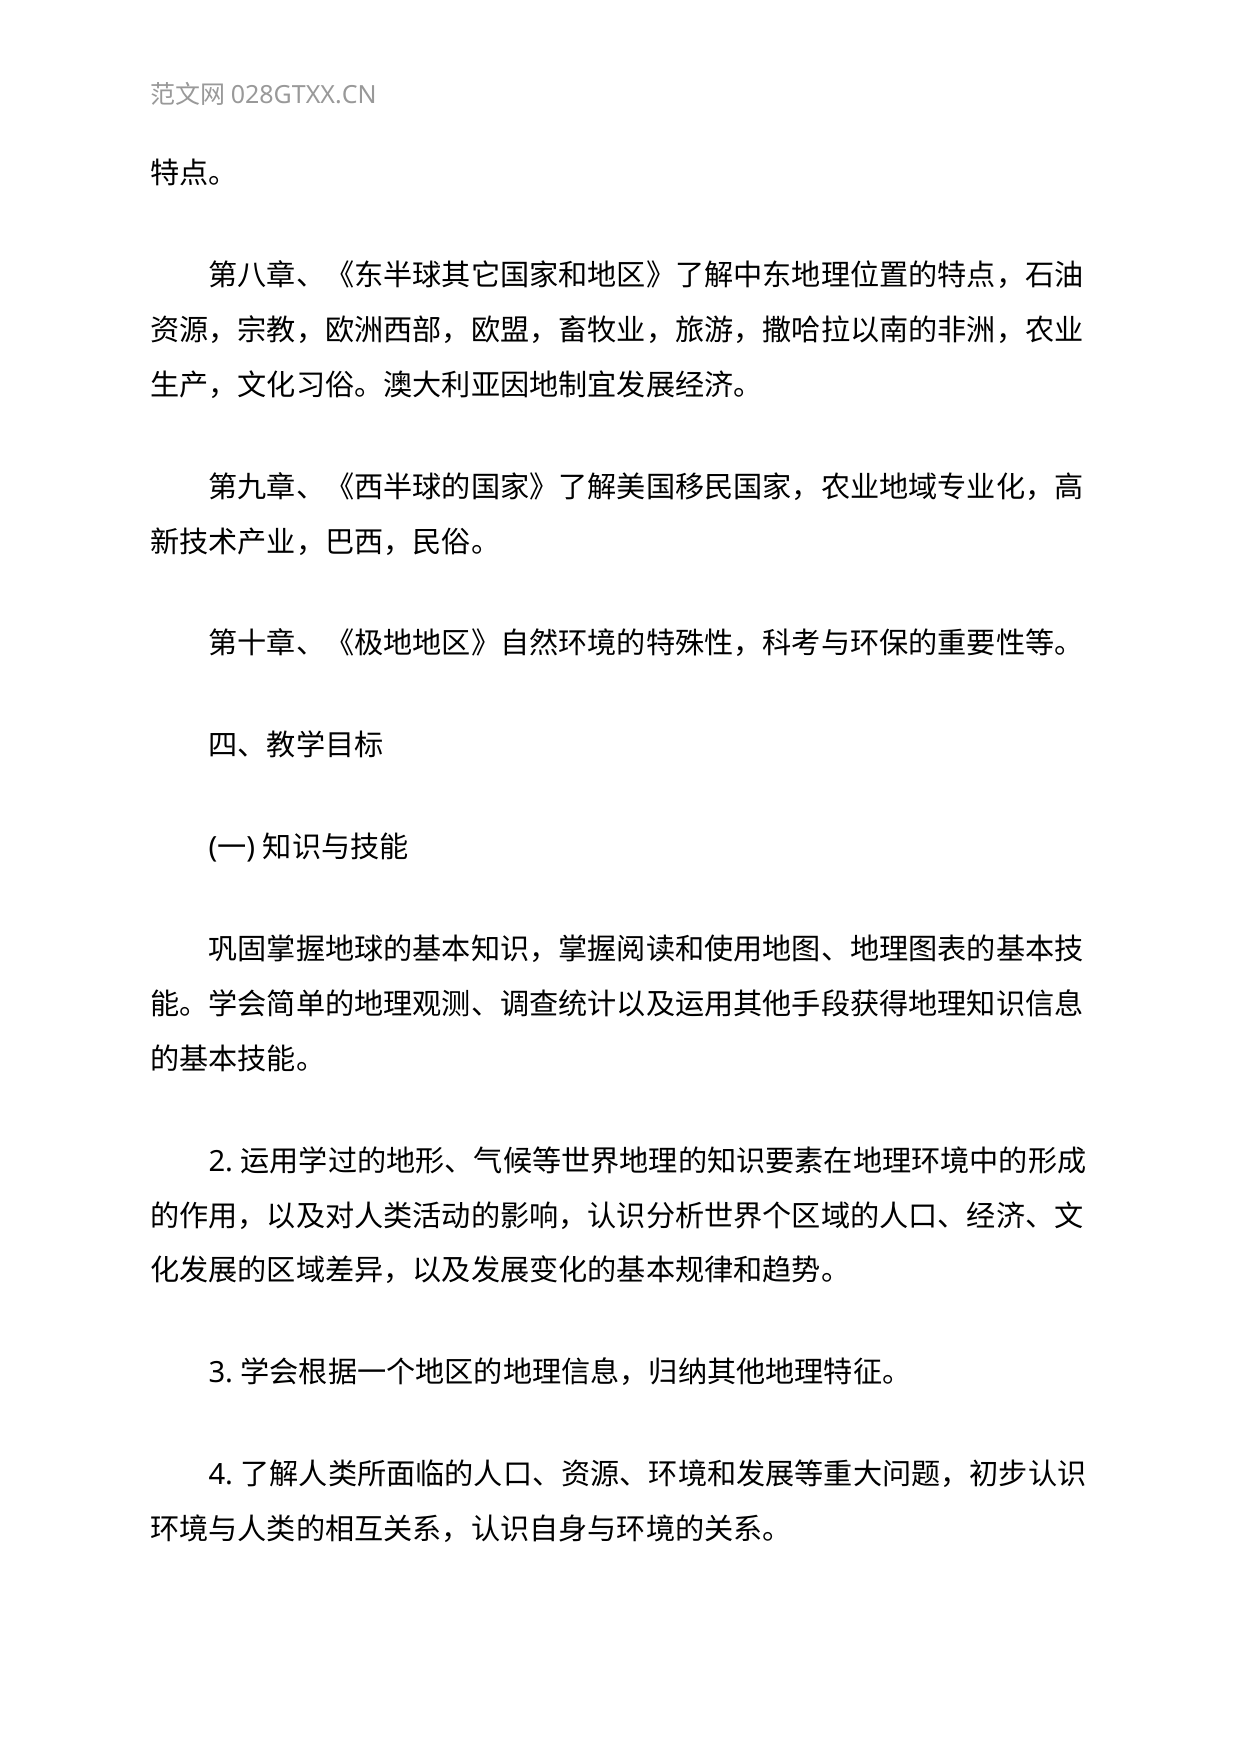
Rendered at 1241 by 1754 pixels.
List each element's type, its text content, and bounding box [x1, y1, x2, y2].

text 第八章、《东半球其它国家和地区》了解中东地理位置的特点，石油资源，宗教，欧洲西部，欧盟，畜牧业，旅游，撒哈拉以南的非洲，农业生产，文化习俗。澳大利亚因地制宜发展经济。 [150, 252, 1090, 404]
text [150, 150, 1090, 192]
text 2. 运用学过的地形、气候等世界地理的知识要素在地理环境中的形成的作用，以及对人类活动的影响，认识分析世界个区域的人口、经济、文化发展的区域差异，以及发展变化的基本规律和趋势。 [150, 1137, 1090, 1289]
text 第九章、《西半球的国家》了解美国移民国家，农业地域专业化，高新技术产业，巴西，民俗。 [150, 463, 1090, 561]
text (一) 知识与技能 [150, 823, 1090, 866]
text 4. 了解人类所面临的人口、资源、环境和发展等重大问题，初步认识环境与人类的相互关系，认识自身与环境的关系。 [150, 1451, 1090, 1548]
text 3. 学会根据一个地区的地理信息，归纳其他地理特征。 [150, 1349, 1090, 1391]
text 第十章、《极地地区》自然环境的特殊性，科考与环保的重要性等。 [150, 620, 1090, 662]
text 巩固掌握地球的基本知识，掌握阅读和使用地图、地理图表的基本技能。学会简单的地理观测、调查统计以及运用其他手段获得地理知识信息的基本技能。 [150, 926, 1090, 1078]
text 四、教学目标 [150, 722, 1090, 764]
